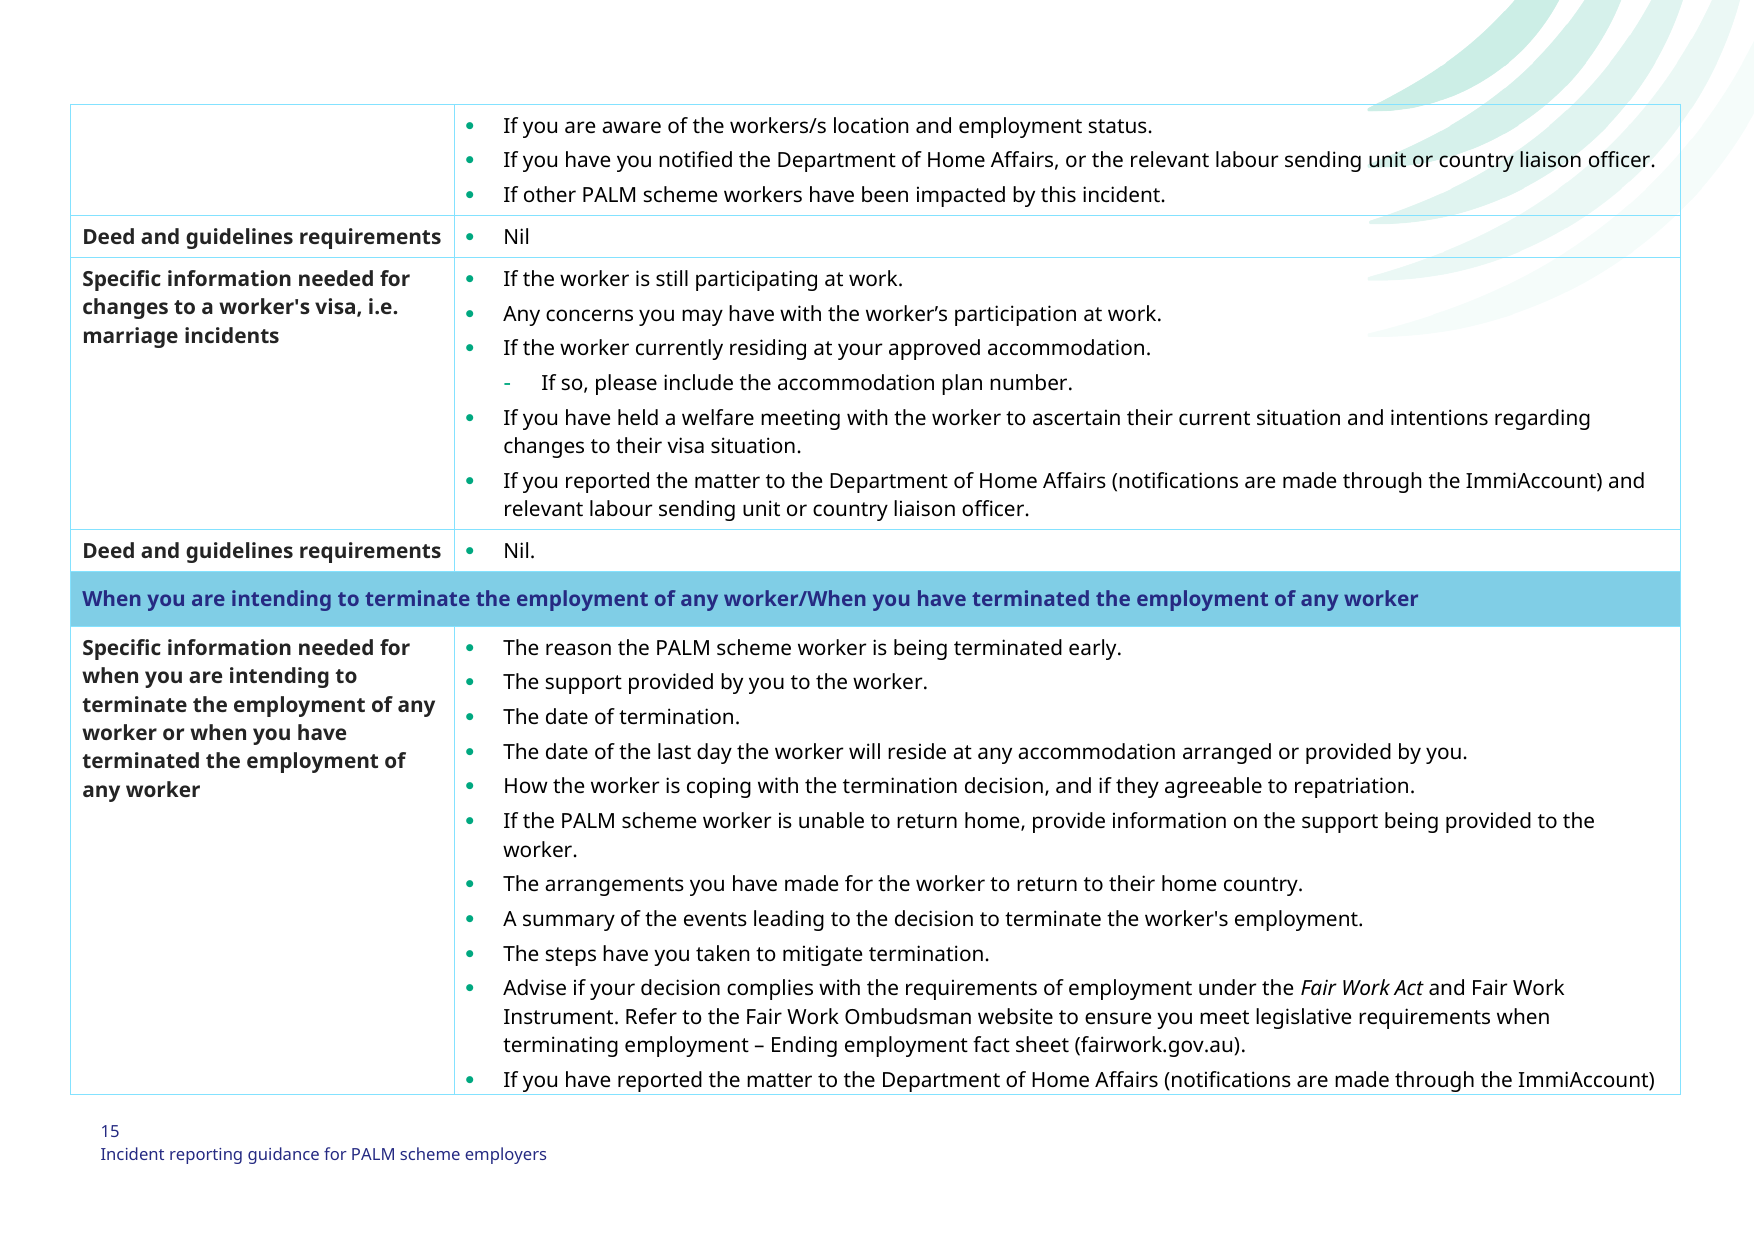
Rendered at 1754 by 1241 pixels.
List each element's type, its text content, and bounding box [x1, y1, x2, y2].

table_cell Nil [455, 216, 1680, 257]
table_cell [455, 627, 1680, 1093]
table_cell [455, 105, 1680, 215]
table_cell Specific information needed for changes to a worker's visa, i.e. marriage incidents [71, 258, 454, 529]
picture [504, 0, 1754, 1241]
table_cell Nil. [455, 530, 1680, 571]
table_cell When you are intending to terminate the employment of any worker/When you have terminated the employment of any worker [71, 572, 1680, 626]
table_cell Deed and guidelines requirements [71, 530, 454, 571]
table_cell If the worker is still participating at work. Any concerns you may have with the worker’s participation at work. If the worker currently residing at your approved accommodation. If so, please include the accommodation plan number. If you have held a welfare meeting with the worker to ascertain their current situation and intentions regarding changes to their visa situation. If you reported the matter to the Department of Home Affairs (notifications are made through the ImmiAccount) and relevant labour sending unit or country liaison officer. [455, 258, 1680, 529]
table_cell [71, 627, 454, 1093]
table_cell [71, 105, 454, 215]
table_cell Deed and guidelines requirements [71, 216, 454, 257]
